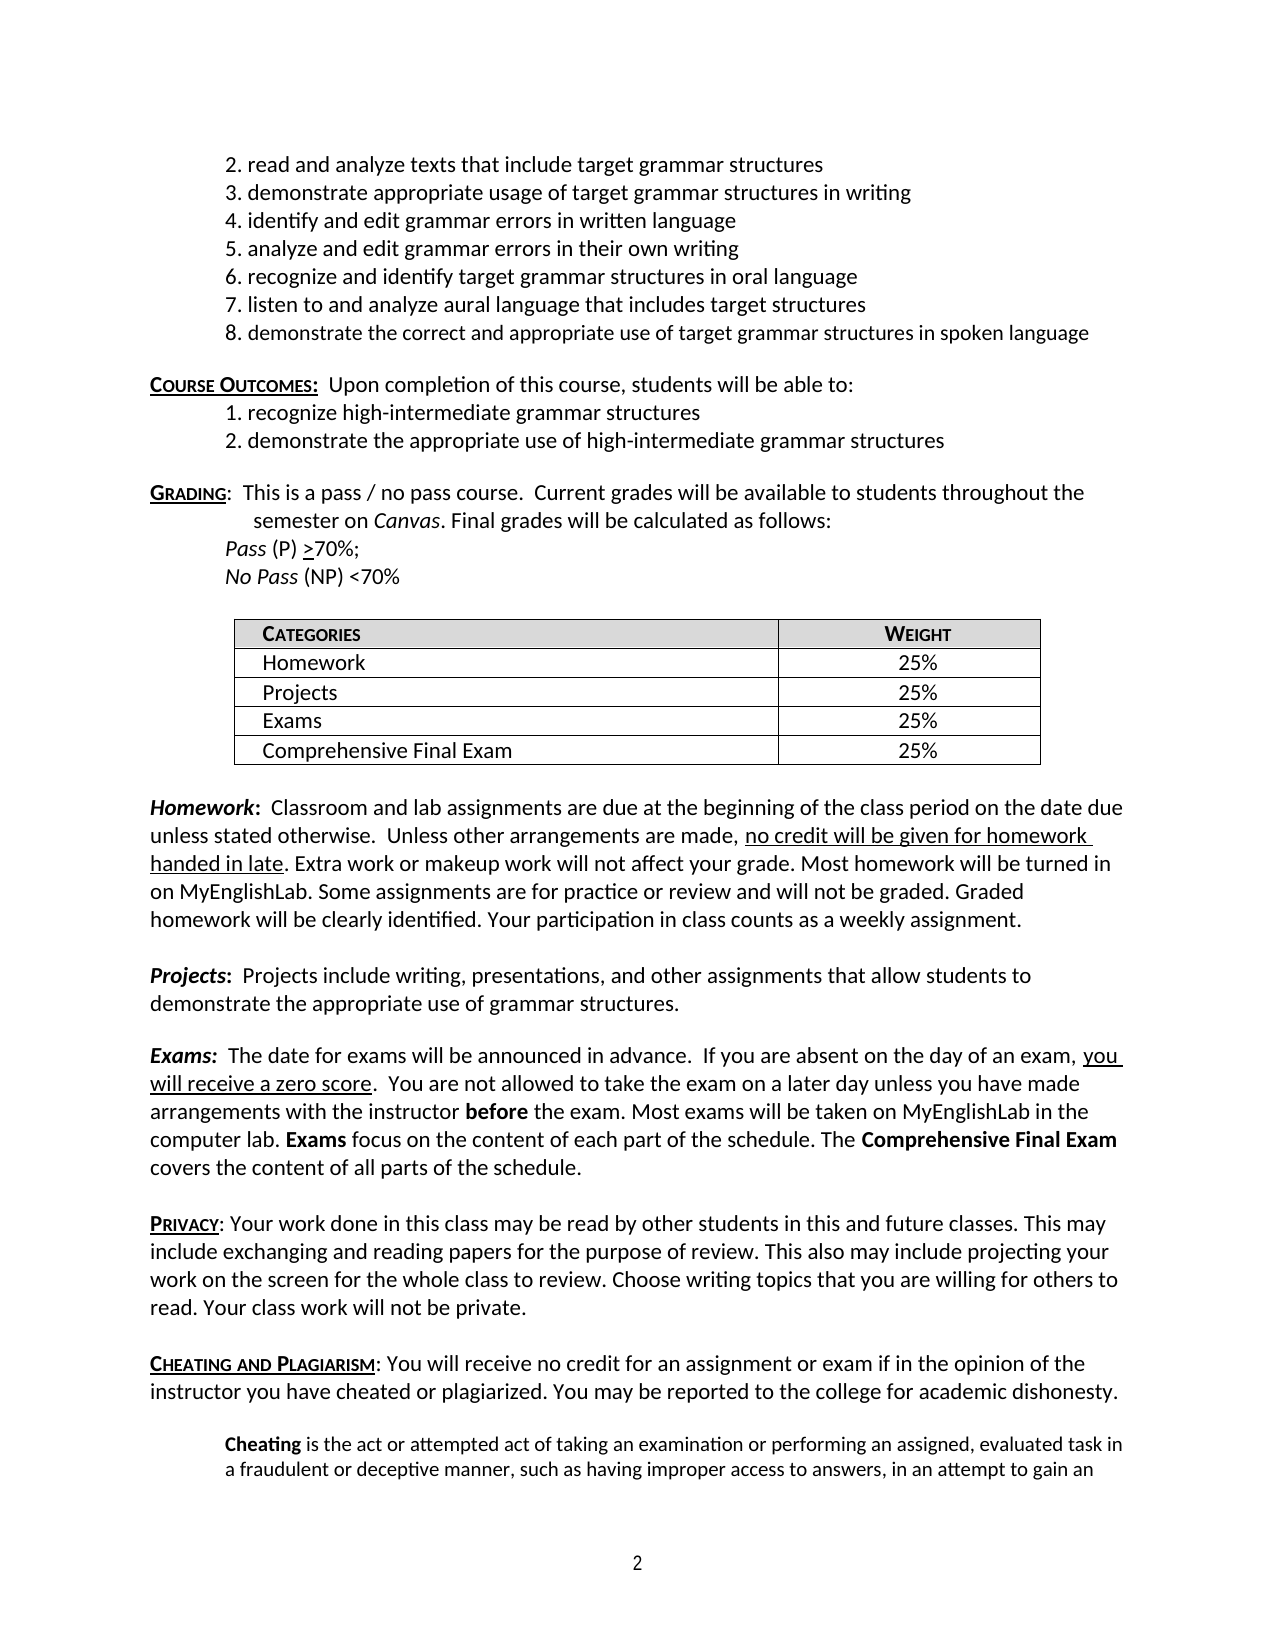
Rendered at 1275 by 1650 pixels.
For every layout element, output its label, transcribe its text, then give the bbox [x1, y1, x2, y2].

text Grading: This is a pass / no pass course. Current grades will be available to students throughout the semester on Canvas. Final grades will be calculated as follows: [150, 478, 1125, 534]
table_cell Exams [235, 707, 778, 735]
text Privacy: Your work done in this class may be read by other students in this and future classes. This may include exchanging and reading papers for the purpose of review. This also may include projecting your work on the screen for the whole class to review. Choose writing topics that you are willing for others to read. Your class work will not be private. [150, 1209, 1125, 1321]
table_header Categories [235, 620, 778, 647]
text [225, 1431, 1125, 1482]
text 5. analyze and edit grammar errors in their own writing [225, 234, 1125, 262]
table_cell 25% [779, 707, 1040, 735]
text Cheating and Plagiarism: You will receive no credit for an assignment or exam if in the opinion of the instructor you have cheated or plagiarized. You may be reported to the college for academic dishonesty. [150, 1349, 1125, 1405]
text Projects: Projects include writing, presentations, and other assignments that allow students to demonstrate the appropriate use of grammar structures. [150, 961, 1125, 1017]
table_cell 25% [779, 649, 1040, 677]
text 4. identify and edit grammar errors in written language [225, 206, 1125, 234]
table_cell 25% [779, 678, 1040, 706]
table_header Weight [779, 620, 1040, 647]
text 2. read and analyze texts that include target grammar structures [225, 150, 1125, 178]
text 1. recognize high-intermediate grammar structures [225, 398, 1125, 426]
text Exams: The date for exams will be announced in advance. If you are absent on the day of an exam, you will receive a zero score. You are not allowed to take the exam on a later day unless you have made arrangements with the instructor before the exam. Most exams will be taken on MyEnglishLab in the computer lab. Exams focus on the content of each part of the schedule. The Comprehensive Final Exam covers the content of all parts of the schedule. [150, 1041, 1125, 1181]
text Pass (P) >70%; [225, 534, 1125, 562]
text 6. recognize and identify target grammar structures in oral language [225, 262, 1125, 290]
text Course Outcomes: Upon completion of this course, students will be able to: [150, 370, 1125, 398]
table_cell Projects [235, 678, 778, 706]
text 8. demonstrate the correct and appropriate use of target grammar structures in spoken language [225, 318, 1125, 370]
text No Pass (NP) <70% [225, 562, 1125, 590]
table_cell Comprehensive Final Exam [235, 736, 778, 764]
text 3. demonstrate appropriate usage of target grammar structures in writing [225, 178, 1125, 206]
text Homework: Classroom and lab assignments are due at the beginning of the class period on the date due unless stated otherwise. Unless other arrangements are made, no credit will be given for homework handed in late. Extra work or makeup work will not affect your grade. Most homework will be turned in on MyEnglishLab. Some assignments are for practice or review and will not be graded. Graded homework will be clearly identified. Your participation in class counts as a weekly assignment. [150, 793, 1125, 933]
table_cell 25% [779, 736, 1040, 764]
table_cell Homework [235, 649, 778, 677]
text 2. demonstrate the appropriate use of high-intermediate grammar structures [225, 426, 1125, 478]
text 7. listen to and analyze aural language that includes target structures [225, 290, 1125, 318]
